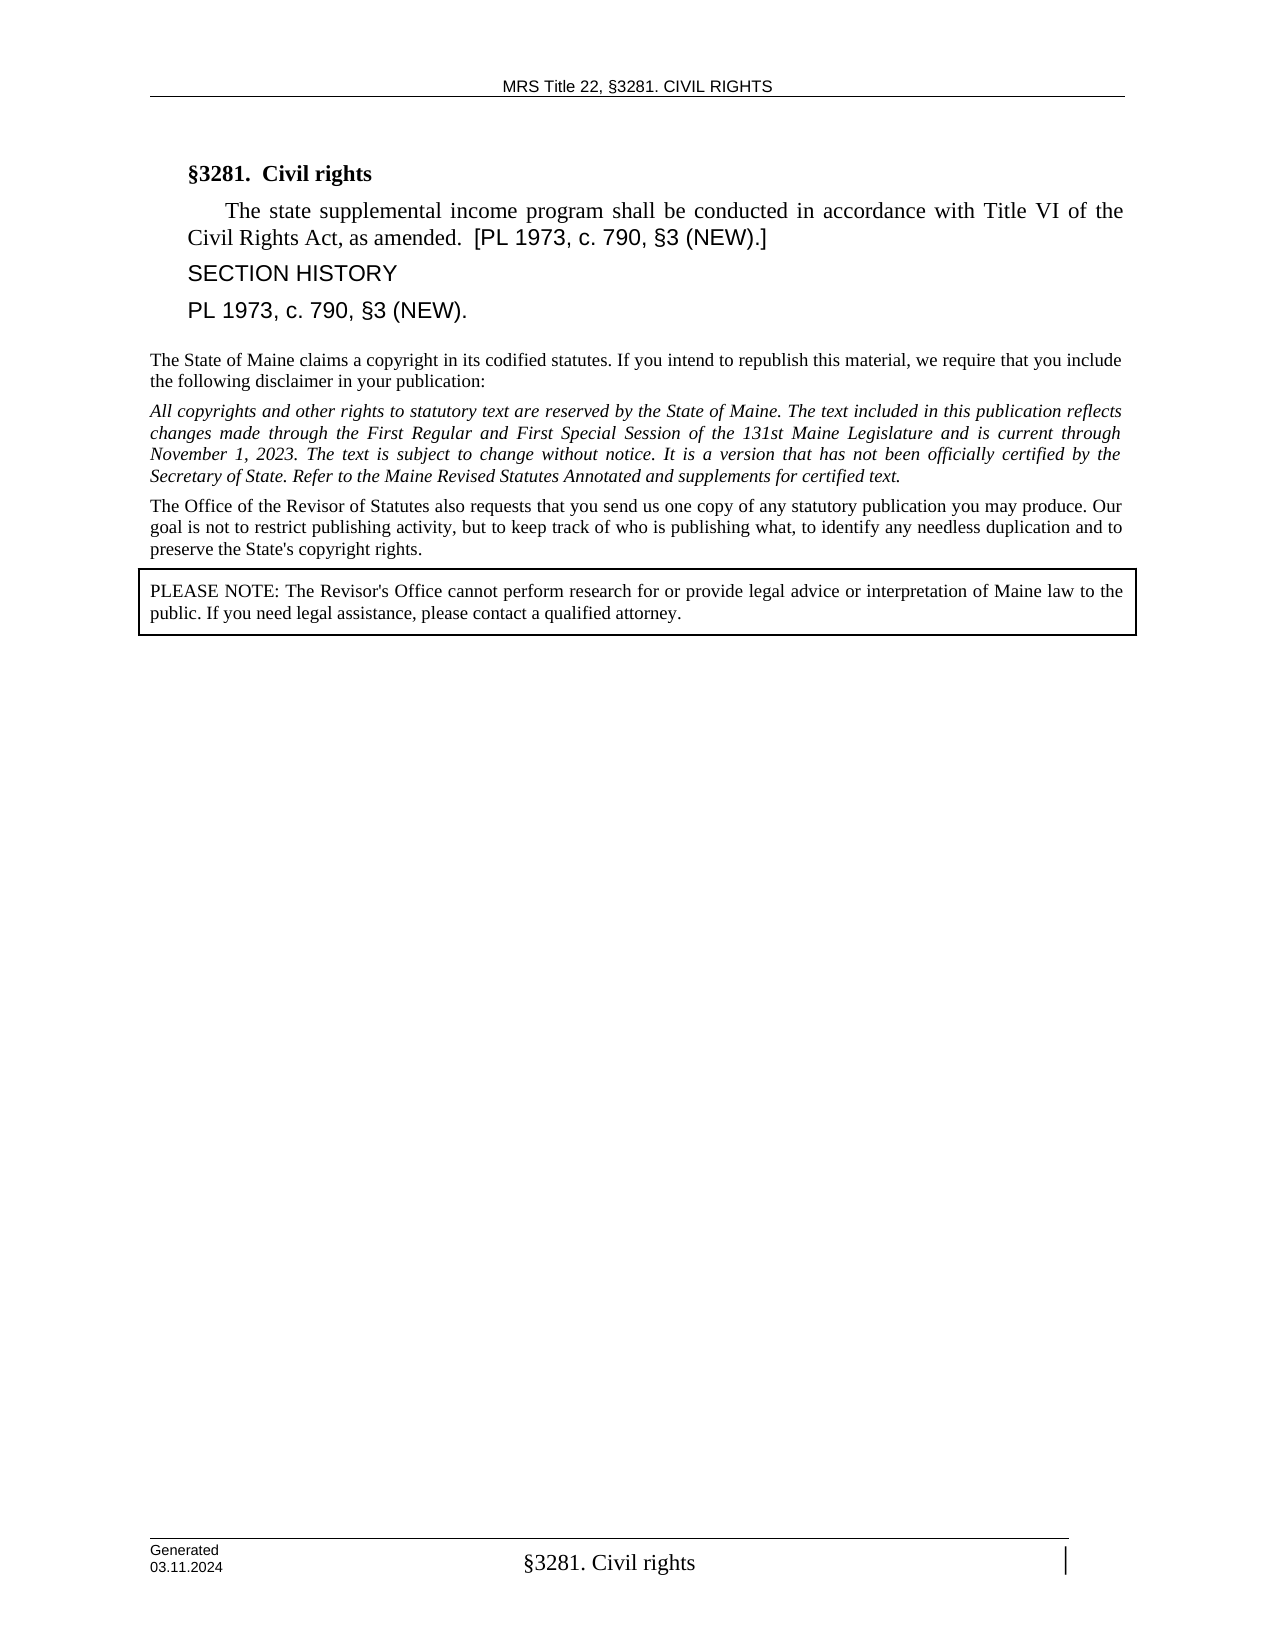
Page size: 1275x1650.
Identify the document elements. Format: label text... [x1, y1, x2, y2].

text All copyrights and other rights to statutory text are reserved by the State of Maine. The text included in this publication reflects changes made through the First Regular and First Special Session of the 131st Maine Legislature and is current through November 1, 2023 . The text is subject to change without notice. It is a version that has not been officially certified by the Secretary of State. Refer to the Maine Revised Statutes Annotated and supplements for certified text. [150, 400, 1125, 486]
text The Office of the Revisor of Statutes also requests that you send us one copy of any statutory publication you may produce. Our goal is not to restrict publishing activity, but to keep track of who is publishing what, to identify any needless duplication and to preserve the State's copyright rights. [150, 494, 1125, 559]
text §3281. Civil rights [187, 160, 1125, 187]
text PLEASE NOTE: The Revisor's Office cannot perform research for or provide legal advice or interpretation of Maine law to the public. If you need legal assistance, please contact a qualified attorney. [140, 570, 1135, 634]
text The state supplemental income program shall be conducted in accordance with Title VI of the Civil Rights Act, as amended. [PL 1973, c. 790, §3 (NEW).] [187, 197, 1125, 250]
text PL 1973, c. 790, §3 (NEW). [187, 297, 1125, 323]
text SECTION HISTORY [187, 260, 1125, 287]
text The State of Maine claims a copyright in its codified statutes. If you intend to republish this material, we require that you include the following disclaimer in your publication: [150, 348, 1125, 392]
